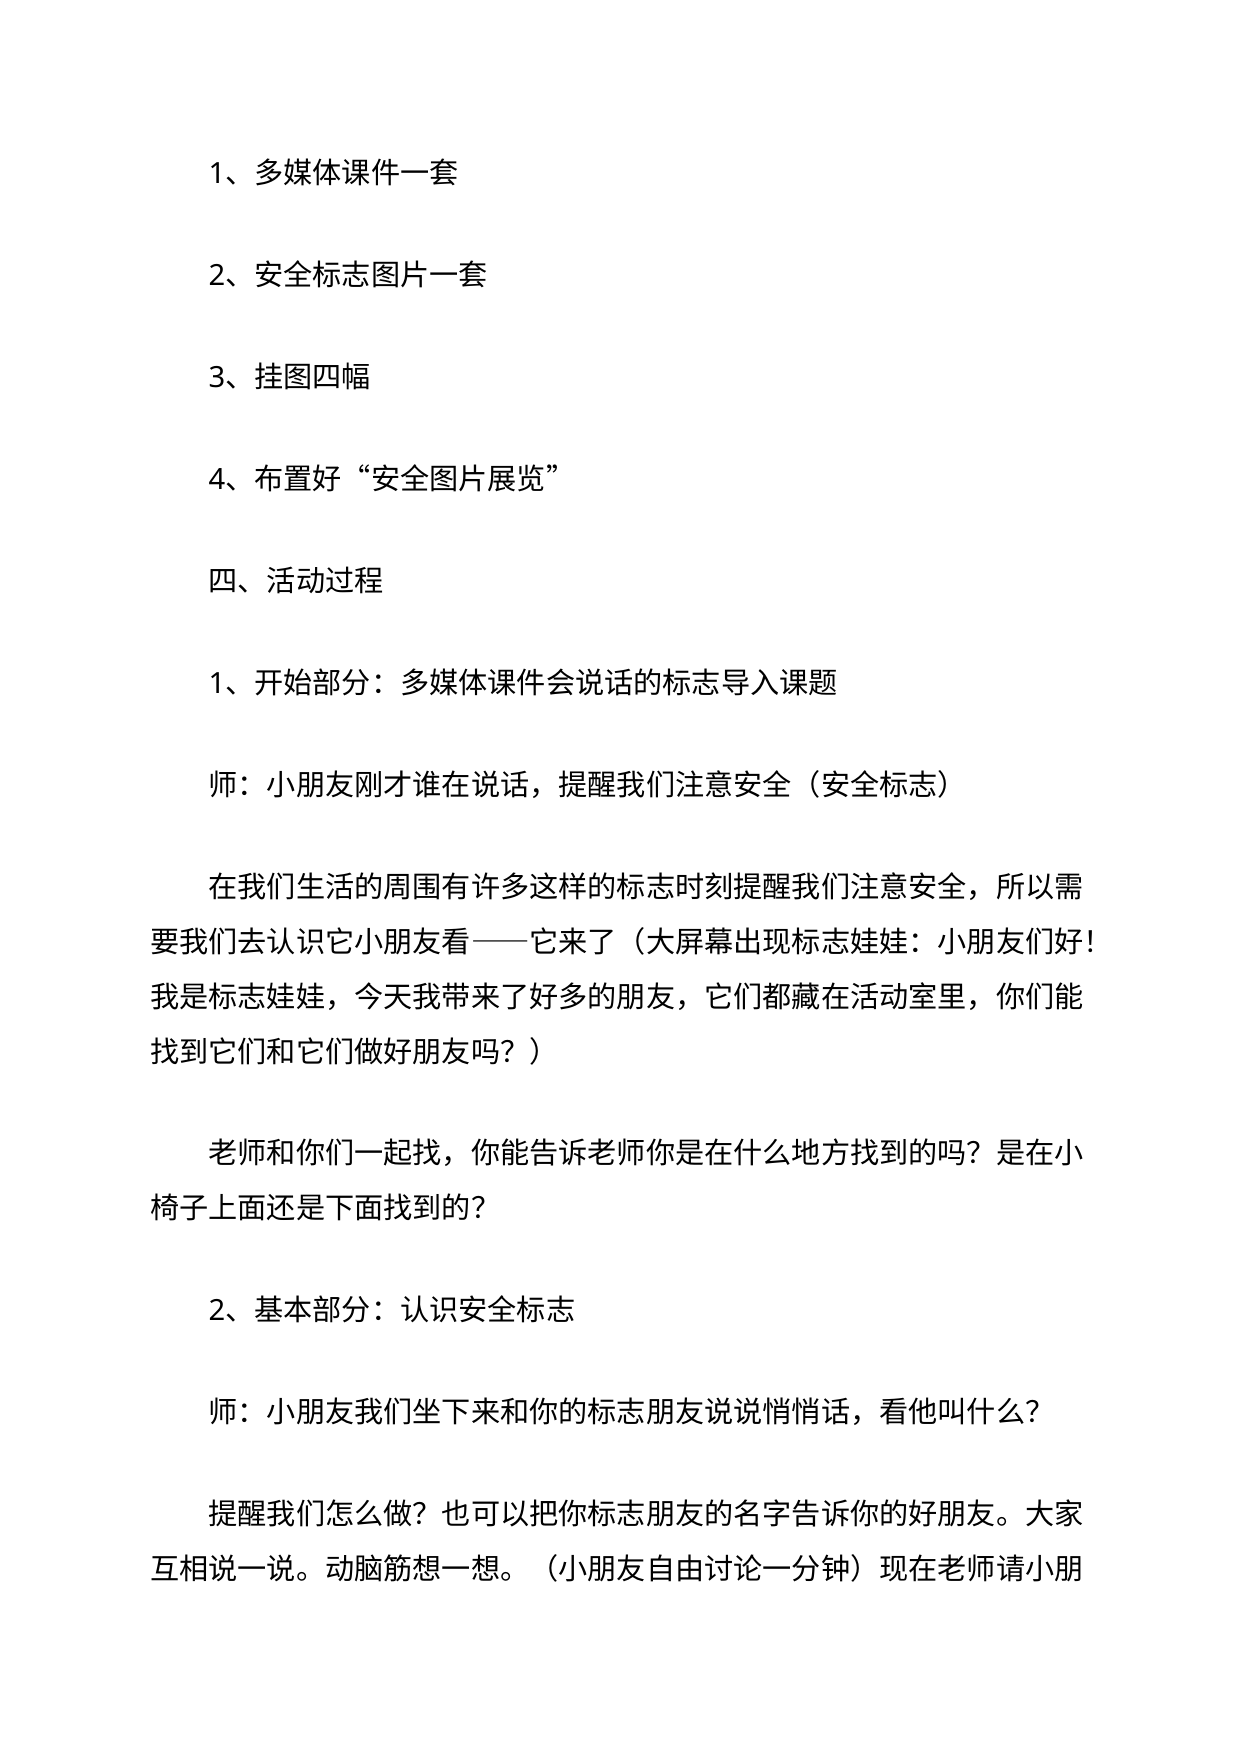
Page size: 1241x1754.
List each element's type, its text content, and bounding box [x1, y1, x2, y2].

text 1、多媒体课件一套 [150, 150, 1090, 192]
text 在我们生活的周围有许多这样的标志时刻提醒我们注意安全，所以需要我们去认识它小朋友看——它来了（大屏幕出现标志娃娃：小朋友们好！我是标志娃娃，今天我带来了好多的朋友，它们都藏在活动室里，你们能找到它们和它们做好朋友吗？） [150, 863, 1090, 1070]
text 3、挂图四幅 [150, 354, 1090, 396]
text 师：小朋友我们坐下来和你的标志朋友说说悄悄话，看他叫什么？ [150, 1388, 1090, 1431]
text 老师和你们一起找，你能告诉老师你是在什么地方找到的吗？是在小椅子上面还是下面找到的？ [150, 1130, 1090, 1227]
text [150, 1490, 1090, 1587]
text 4、布置好“安全图片展览” [150, 456, 1090, 498]
text 四、活动过程 [150, 558, 1090, 600]
text 2、基本部分：认识安全标志 [150, 1287, 1090, 1329]
text 2、安全标志图片一套 [150, 252, 1090, 294]
text 1、开始部分：多媒体课件会说话的标志导入课题 [150, 660, 1090, 702]
text 师：小朋友刚才谁在说话，提醒我们注意安全（安全标志） [150, 762, 1090, 804]
